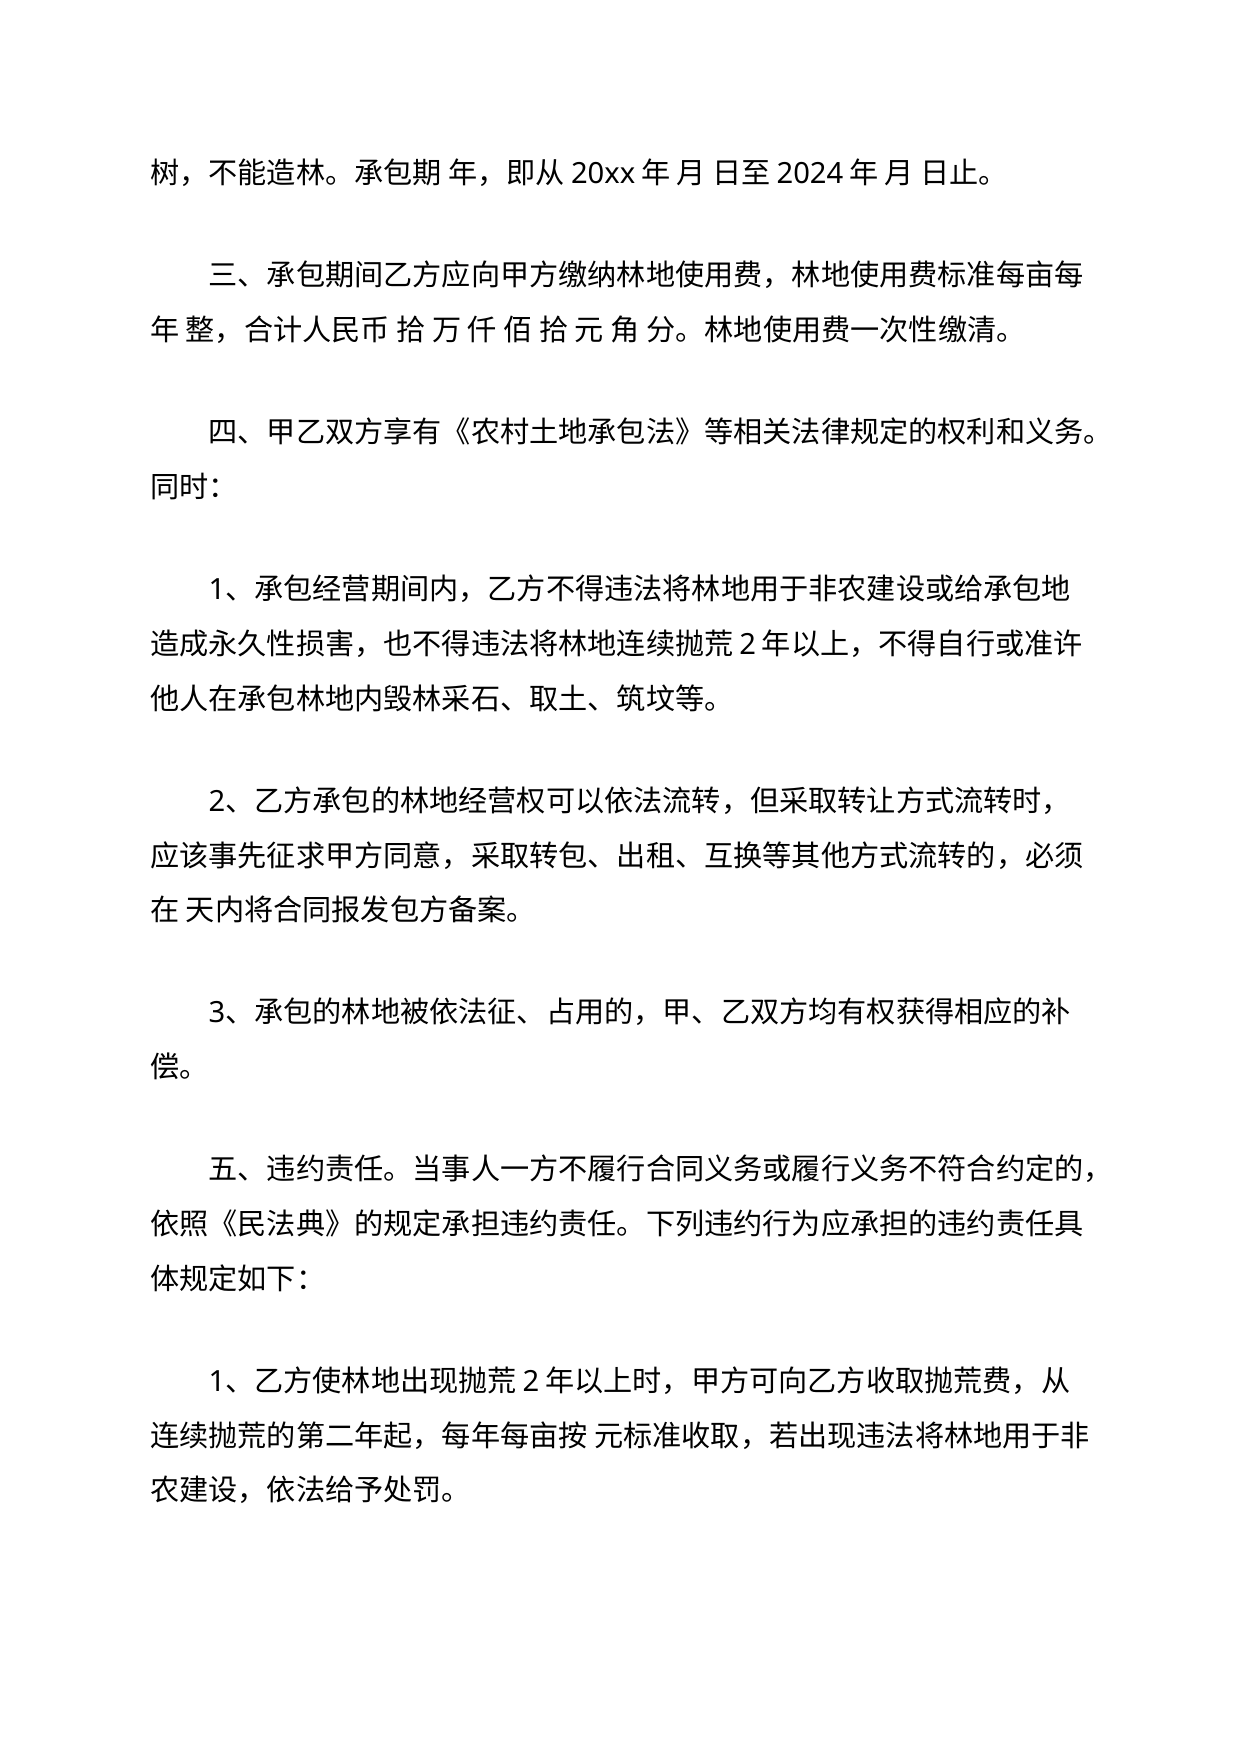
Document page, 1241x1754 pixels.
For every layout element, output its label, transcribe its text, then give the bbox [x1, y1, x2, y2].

text 四、甲乙双方享有《农村土地承包法》等相关法律规定的权利和义务。同时： [150, 409, 1090, 506]
text 2、乙方承包的林地经营权可以依法流转，但采取转让方式流转时，应该事先征求甲方同意，采取转包、出租、互换等其他方式流转的，必须在 天内将合同报发包方备案。 [150, 777, 1090, 929]
text 1、乙方使林地出现抛荒2年以上时，甲方可向乙方收取抛荒费，从连续抛荒的第二年起，每年每亩按 元标准收取，若出现违法将林地用于非农建设，依法给予处罚。 [150, 1357, 1090, 1509]
text 3、承包的林地被依法征、占用的，甲、乙双方均有权获得相应的补偿。 [150, 989, 1090, 1086]
text 五、违约责任。当事人一方不履行合同义务或履行义务不符合约定的，依照《民法典》的规定承担违约责任。下列违约行为应承担的违约责任具体规定如下： [150, 1146, 1090, 1298]
text 1、承包经营期间内，乙方不得违法将林地用于非农建设或给承包地造成永久性损害，也不得违法将林地连续抛荒2年以上，不得自行或准许他人在承包林地内毁林采石、取土、筑坟等。 [150, 565, 1090, 718]
text 三、承包期间乙方应向甲方缴纳林地使用费，林地使用费标准每亩每年 整，合计人民币 拾 万 仟 佰 拾 元 角 分。林地使用费一次性缴清。 [150, 252, 1090, 349]
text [150, 150, 1090, 192]
